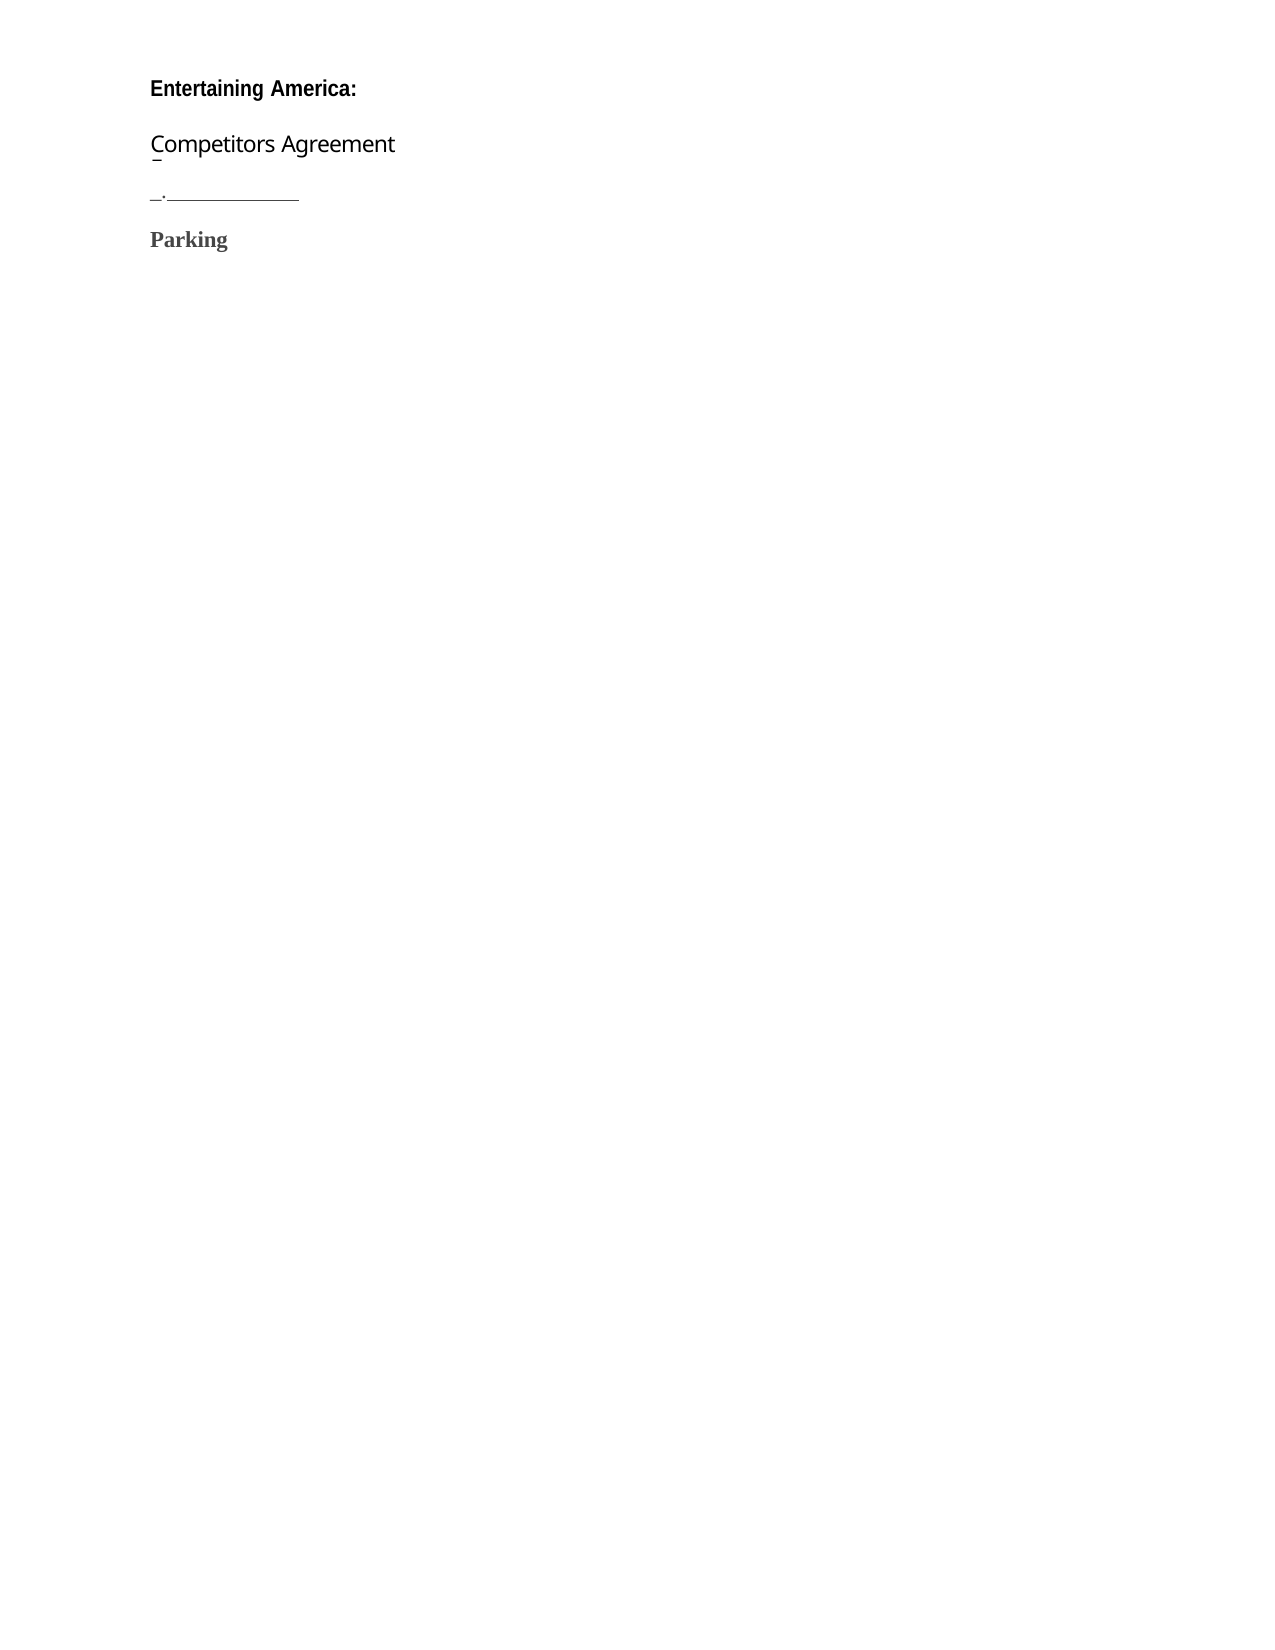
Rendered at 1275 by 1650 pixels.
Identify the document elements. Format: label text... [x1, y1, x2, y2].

text _. [150, 177, 1135, 203]
text Parking [150, 226, 1135, 252]
